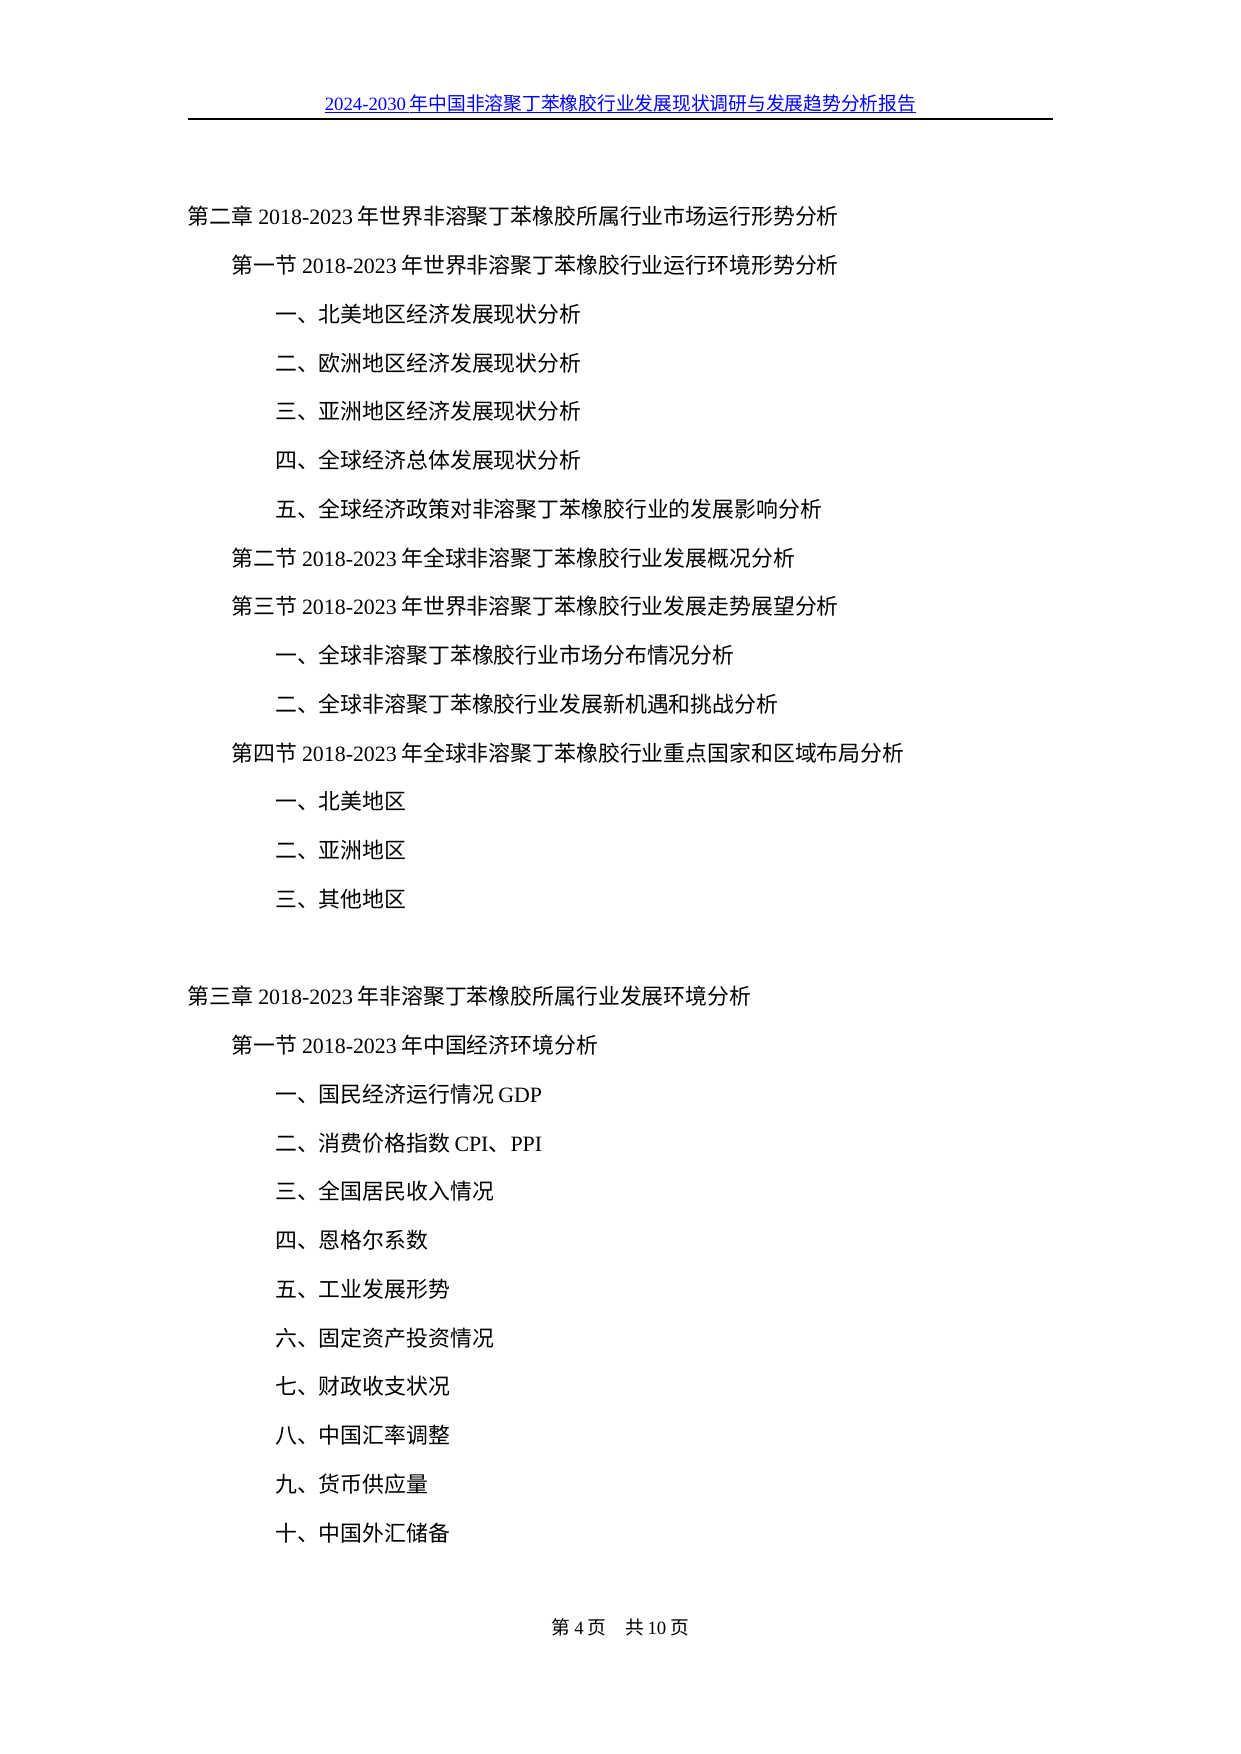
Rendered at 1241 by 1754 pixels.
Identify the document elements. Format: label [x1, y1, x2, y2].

text [187, 150, 1053, 1548]
